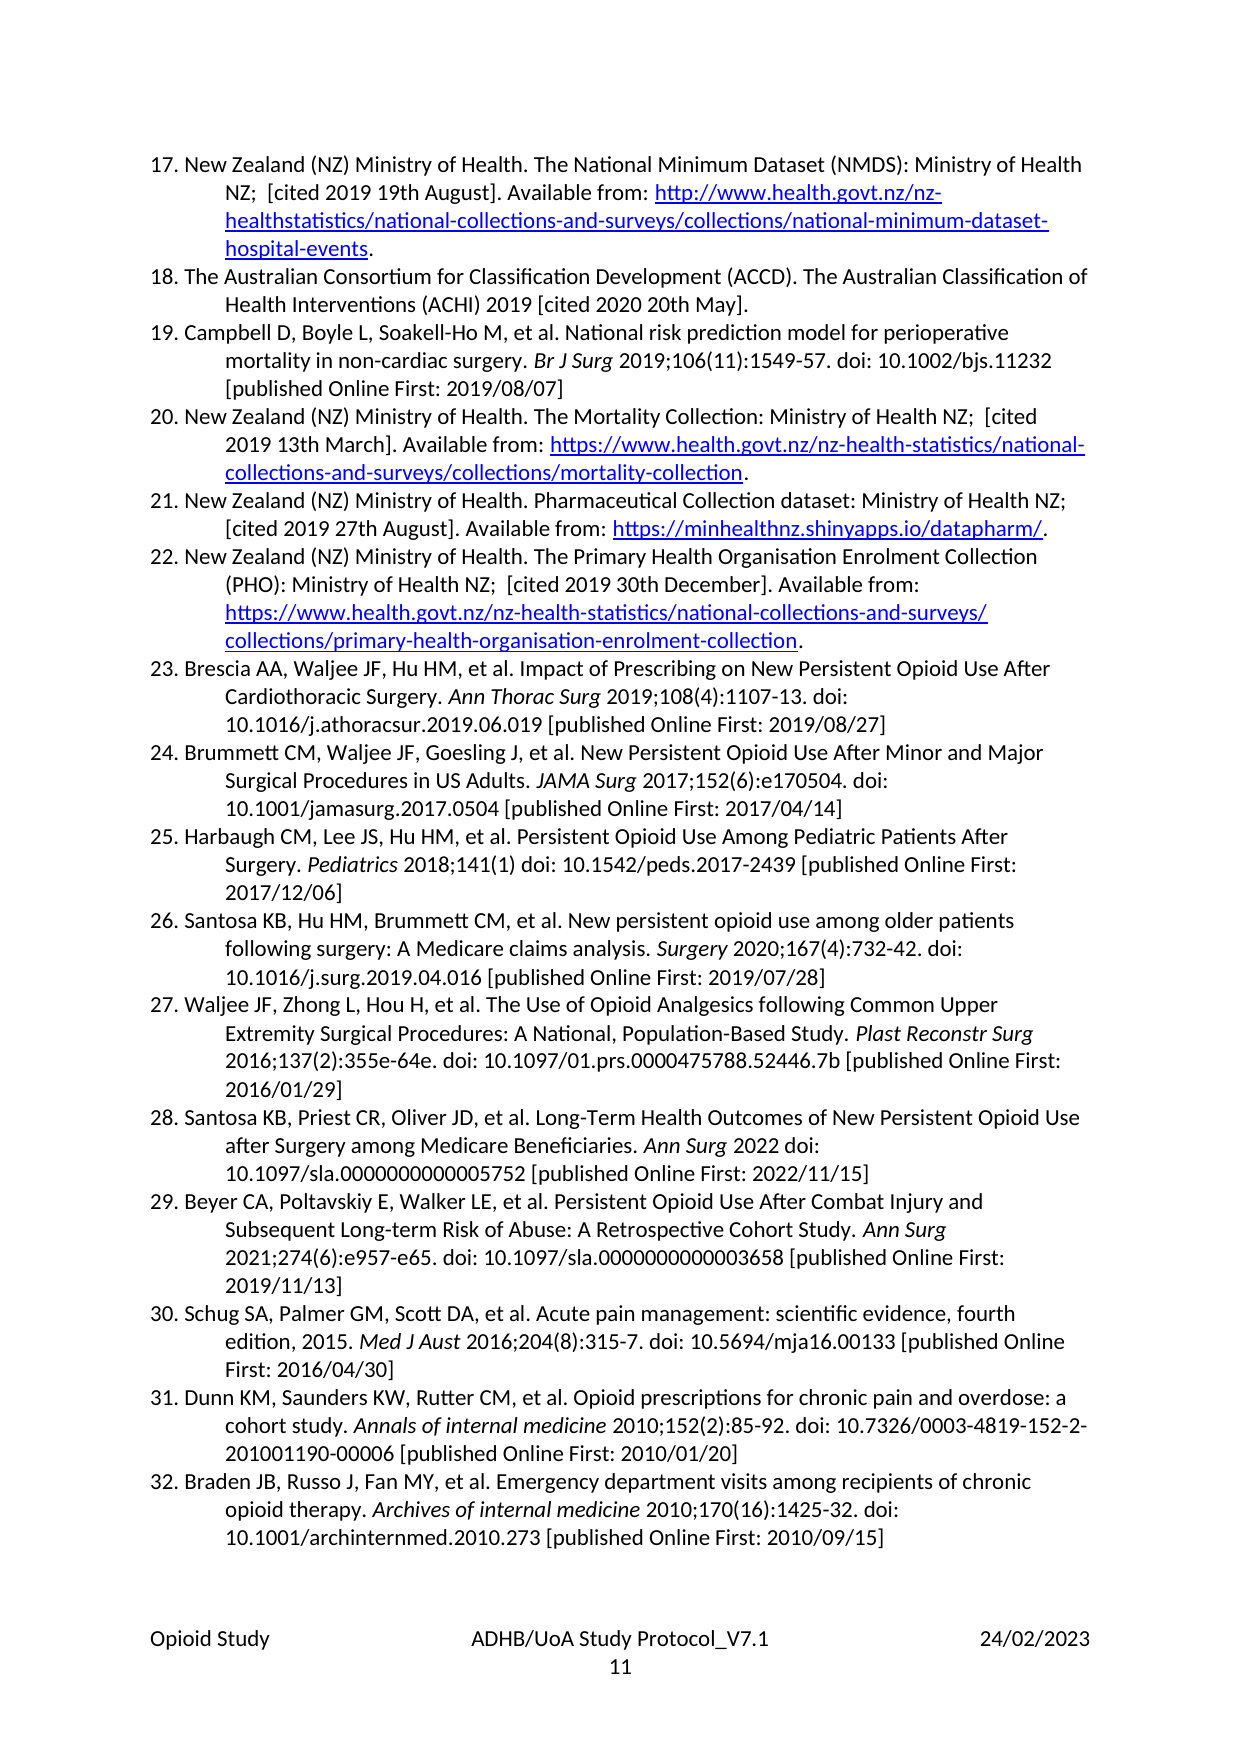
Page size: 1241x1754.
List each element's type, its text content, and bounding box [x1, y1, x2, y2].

text 18. The Australian Consortium for Classification Development (ACCD). The Australian Classification of Health Interventions (ACHI) 2019 [cited 2020 20th May]. [150, 262, 1090, 318]
text 32. Braden JB, Russo J, Fan MY, et al. Emergency department visits among recipients of chronic opioid therapy. Archives of internal medicine 2010;170(16):1425-32. doi: 10.1001/archinternmed.2010.273 [published Online First: 2010/09/15] [150, 1467, 1090, 1551]
text 30. Schug SA, Palmer GM, Scott DA, et al. Acute pain management: scientific evidence, fourth edition, 2015. Med J Aust 2016;204(8):315-7. doi: 10.5694/mja16.00133 [published Online First: 2016/04/30] [150, 1299, 1090, 1383]
text 29. Beyer CA, Poltavskiy E, Walker LE, et al. Persistent Opioid Use After Combat Injury and Subsequent Long-term Risk of Abuse: A Retrospective Cohort Study. Ann Surg 2021;274(6):e957-e65. doi: 10.1097/sla.0000000000003658 [published Online First: 2019/11/13] [150, 1187, 1090, 1299]
text 23. Brescia AA, Waljee JF, Hu HM, et al. Impact of Prescribing on New Persistent Opioid Use After Cardiothoracic Surgery. Ann Thorac Surg 2019;108(4):1107-13. doi: 10.1016/j.athoracsur.2019.06.019 [published Online First: 2019/08/27] [150, 654, 1090, 738]
text 24. Brummett CM, Waljee JF, Goesling J, et al. New Persistent Opioid Use After Minor and Major Surgical Procedures in US Adults. JAMA Surg 2017;152(6):e170504. doi: 10.1001/jamasurg.2017.0504 [published Online First: 2017/04/14] [150, 738, 1090, 822]
text 17. New Zealand (NZ) Ministry of Health. The National Minimum Dataset (NMDS): Ministry of Health NZ; [cited 2019 19th August]. Available from: http://www.health.govt.nz/nz-healthstatistics/national-collections-and-surveys/collections/national-minimum-dataset-hospital-events. [150, 150, 1090, 262]
text 27. Waljee JF, Zhong L, Hou H, et al. The Use of Opioid Analgesics following Common Upper Extremity Surgical Procedures: A National, Population-Based Study. Plast Reconstr Surg 2016;137(2):355e-64e. doi: 10.1097/01.prs.0000475788.52446.7b [published Online First: 2016/01/29] [150, 991, 1090, 1103]
text 22. New Zealand (NZ) Ministry of Health. The Primary Health Organisation Enrolment Collection (PHO): Ministry of Health NZ; [cited 2019 30th December]. Available from: https://www.health.govt.nz/nz-health-statistics/national-collections-and-surveys/collections/primary-health-organisation-enrolment-collection. [150, 542, 1090, 654]
text 25. Harbaugh CM, Lee JS, Hu HM, et al. Persistent Opioid Use Among Pediatric Patients After Surgery. Pediatrics 2018;141(1) doi: 10.1542/peds.2017-2439 [published Online First: 2017/12/06] [150, 822, 1090, 907]
text 20. New Zealand (NZ) Ministry of Health. The Mortality Collection: Ministry of Health NZ; [cited 2019 13th March]. Available from: https://www.health.govt.nz/nz-health-statistics/national-collections-and-surveys/collections/mortality-collection. [150, 402, 1090, 486]
text 21. New Zealand (NZ) Ministry of Health. Pharmaceutical Collection dataset: Ministry of Health NZ; [cited 2019 27th August]. Available from: https://minhealthnz.shinyapps.io/datapharm/. [150, 486, 1090, 542]
text 19. Campbell D, Boyle L, Soakell-Ho M, et al. National risk prediction model for perioperative mortality in non-cardiac surgery. Br J Surg 2019;106(11):1549-57. doi: 10.1002/bjs.11232 [published Online First: 2019/08/07] [150, 318, 1090, 402]
text 31. Dunn KM, Saunders KW, Rutter CM, et al. Opioid prescriptions for chronic pain and overdose: a cohort study. Annals of internal medicine 2010;152(2):85-92. doi: 10.7326/0003-4819-152-2-201001190-00006 [published Online First: 2010/01/20] [150, 1383, 1090, 1467]
text 26. Santosa KB, Hu HM, Brummett CM, et al. New persistent opioid use among older patients following surgery: A Medicare claims analysis. Surgery 2020;167(4):732-42. doi: 10.1016/j.surg.2019.04.016 [published Online First: 2019/07/28] [150, 907, 1090, 991]
text 28. Santosa KB, Priest CR, Oliver JD, et al. Long-Term Health Outcomes of New Persistent Opioid Use after Surgery among Medicare Beneficiaries. Ann Surg 2022 doi: 10.1097/sla.0000000000005752 [published Online First: 2022/11/15] [150, 1103, 1090, 1187]
